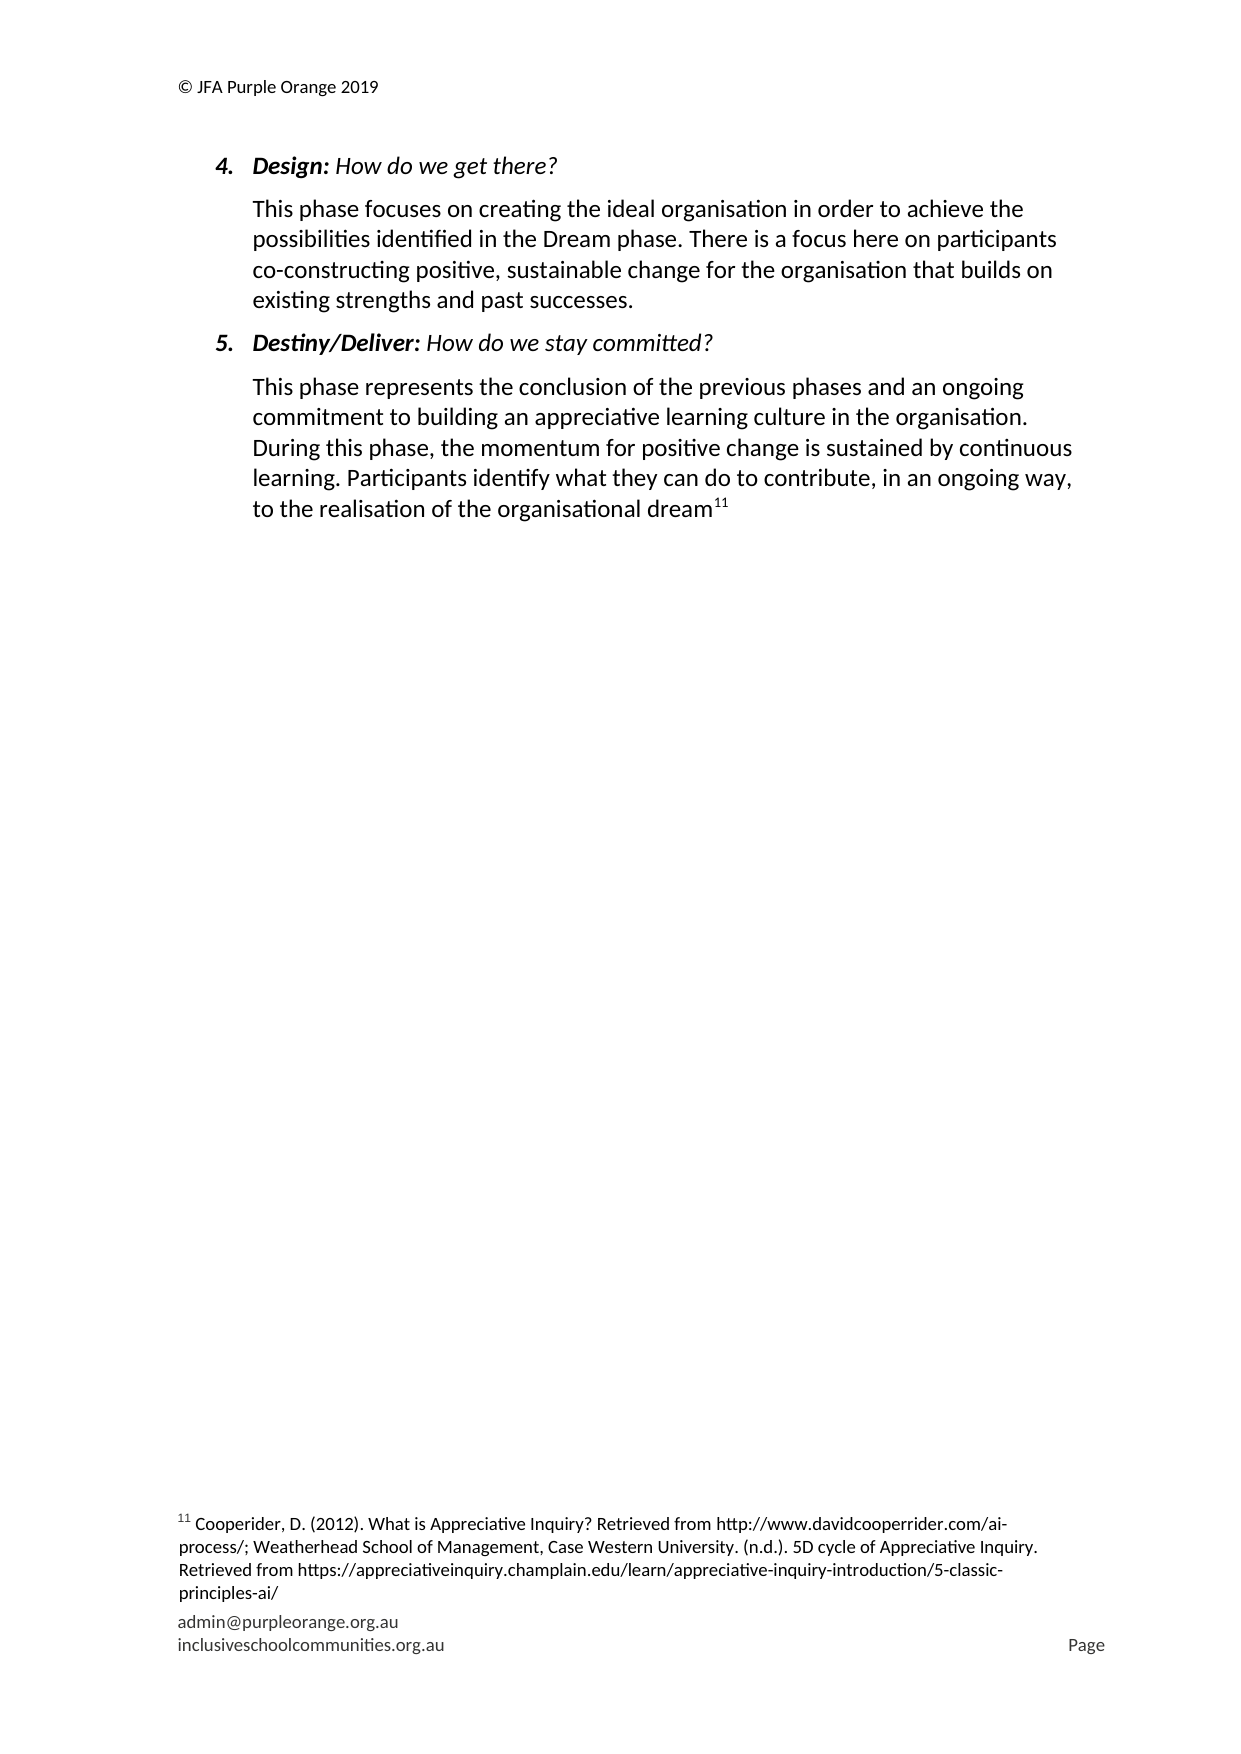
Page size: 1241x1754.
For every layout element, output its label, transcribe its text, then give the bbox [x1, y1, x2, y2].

list Destiny/Deliver: How do we stay committed? [215, 328, 1090, 358]
list This phase represents the conclusion of the previous phases and an ongoing commitment to building an appreciative learning culture in the organisation. During this phase, the momentum for positive change is sustained by continuous learning. Participants identify what they can do to contribute, in an ongoing way, to the realisation of the organisational dream [252, 371, 1090, 523]
list Design: How do we get there? [215, 150, 1090, 181]
list This phase focuses on creating the ideal organisation in order to achieve the possibilities identified in the Dream phase. There is a focus here on participants co-constructing positive, sustainable change for the organisation that builds on existing strengths and past successes. [252, 193, 1090, 315]
